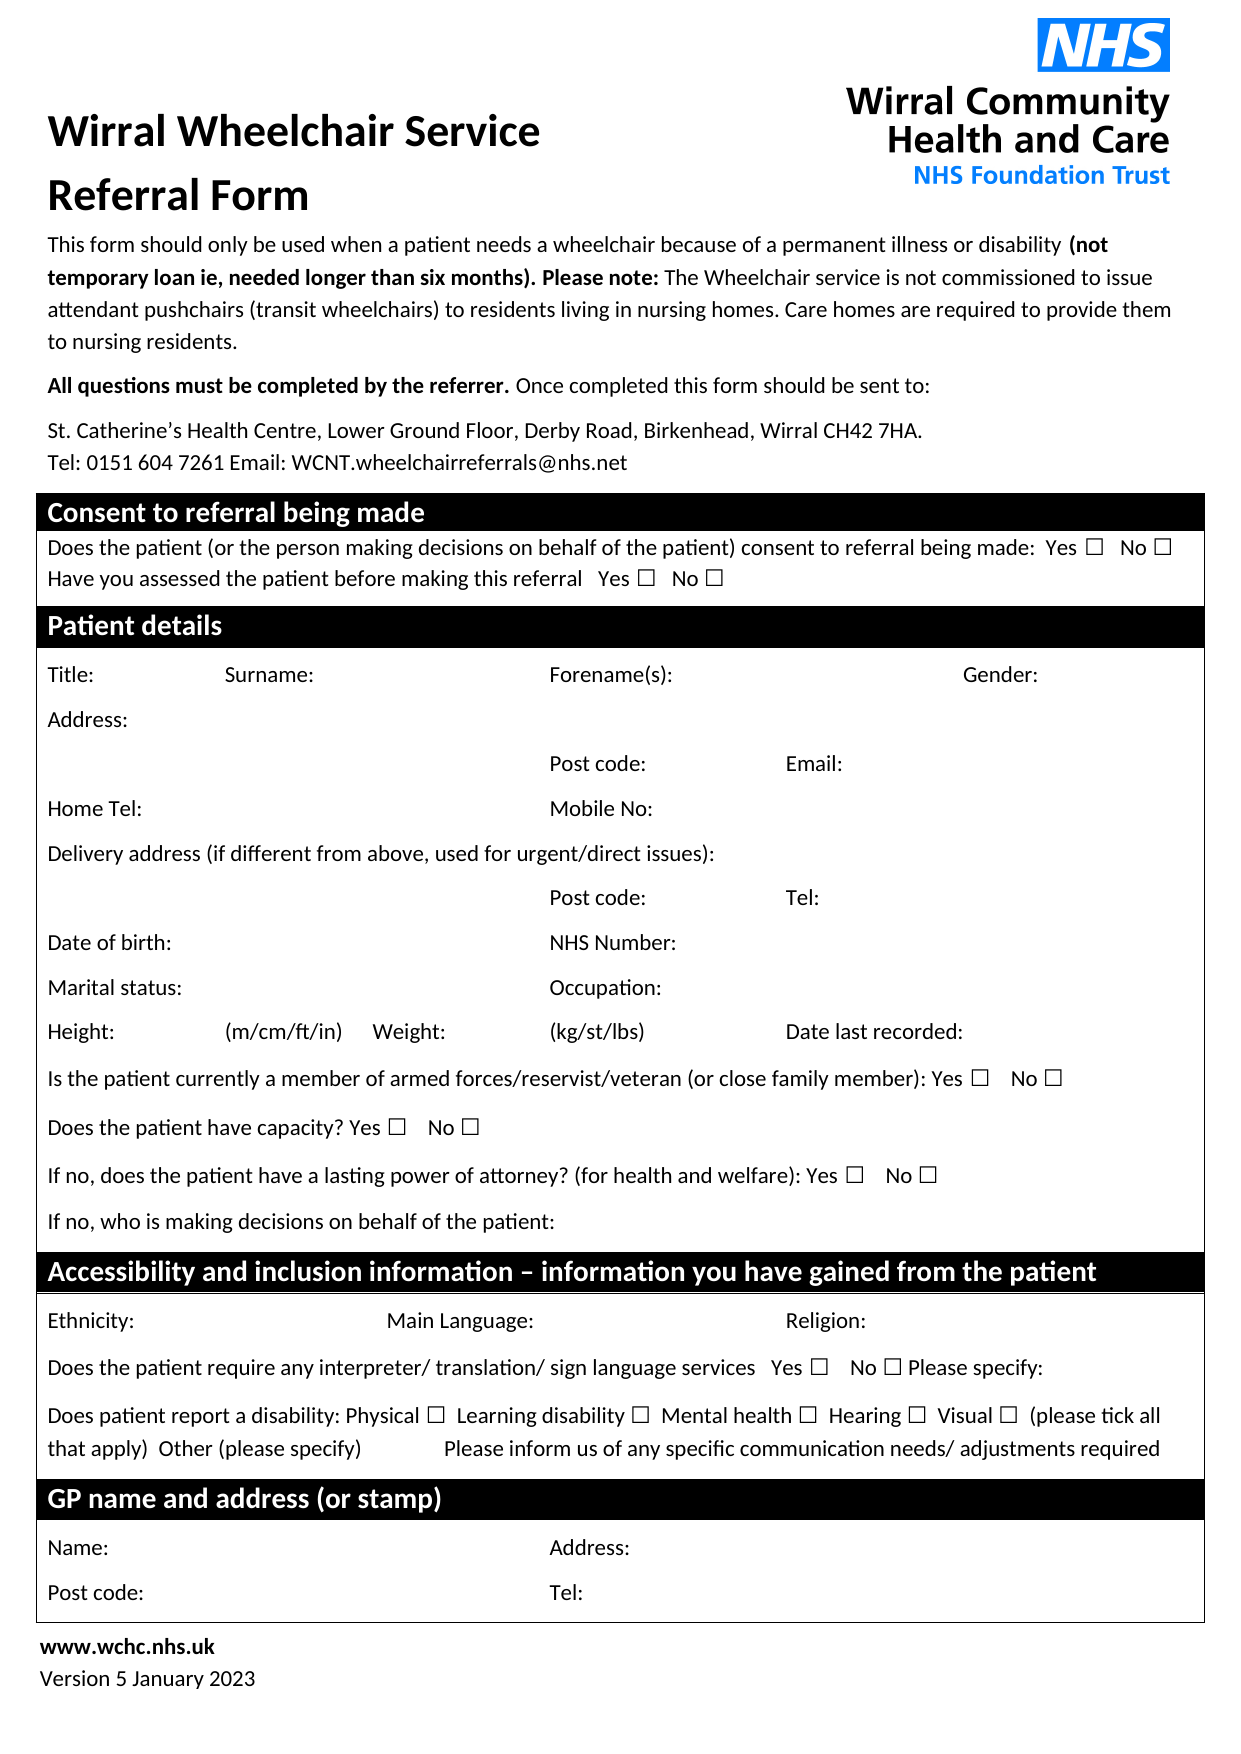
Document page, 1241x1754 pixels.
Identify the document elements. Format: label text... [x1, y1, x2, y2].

picture [846, 18, 1170, 102]
text Referral Form [47, 166, 1193, 222]
table_cell Accessibility and inclusion information – information you have gained from the patient [37, 1253, 1204, 1292]
table_cell GP name and address (or stamp) [37, 1480, 1204, 1519]
table_cell Ethnicity: Main Language: Religion: Does the patient require any interpreter/ translation/ sign language services Yes No Please specify: Does patient report a disability: Physical Learning disability Mental health Hearing Visual (please tick all that apply) Other (please specify) Please inform us of any specific communication needs/ adjustments required [37, 1294, 1204, 1479]
text St. Catherine’s Health Centre, Lower Ground Floor, Derby Road, Birkenhead, Wirral CH42 7HA. [47, 416, 1193, 444]
text Wirral Wheelchair Service [47, 102, 1193, 158]
text Tel: 0151 604 7261 Email: WCNT.wheelchairreferrals@nhs.net [47, 448, 1193, 477]
table_cell Name: Address: Post code: Tel: [37, 1520, 1204, 1622]
text This form should only be used when a patient needs a wheelchair because of a permanent illness or disability (not temporary loan ie, needed longer than six months). Please note: The Wheelchair service is not commissioned to issue attendant pushchairs (transit wheelchairs) to residents living in nursing homes. Care homes are required to provide them to nursing residents. [47, 230, 1193, 355]
table_cell Patient details [37, 607, 1204, 646]
table_cell Title: Surname: Forename(s): Gender: Address: Post code: Email: Home Tel: Mobile No: Delivery address (if different from above, used for urgent/direct issues): Post code: Tel: Date of birth: NHS Number: Marital status: Occupation: Height: (m/cm/ft/in) Weight: (kg/st/lbs) Date last recorded: Is the patient currently a member of armed forces/reservist/veteran (or close family member): Yes No Does the patient have capacity? Yes No If no, does the patient have a lasting power of attorney? (for health and welfare): Yes No If no, who is making decisions on behalf of the patient: [37, 648, 1204, 1252]
table_cell Does the patient (or the person making decisions on behalf of the patient) consent to referral being made: Yes No Have you assessed the patient before making this referral Yes No [37, 531, 1204, 606]
table_header Consent to referral being made [37, 494, 1204, 530]
text All questions must be completed by the referrer. Once completed this form should be sent to: [47, 372, 1193, 400]
picture [846, 158, 1170, 166]
